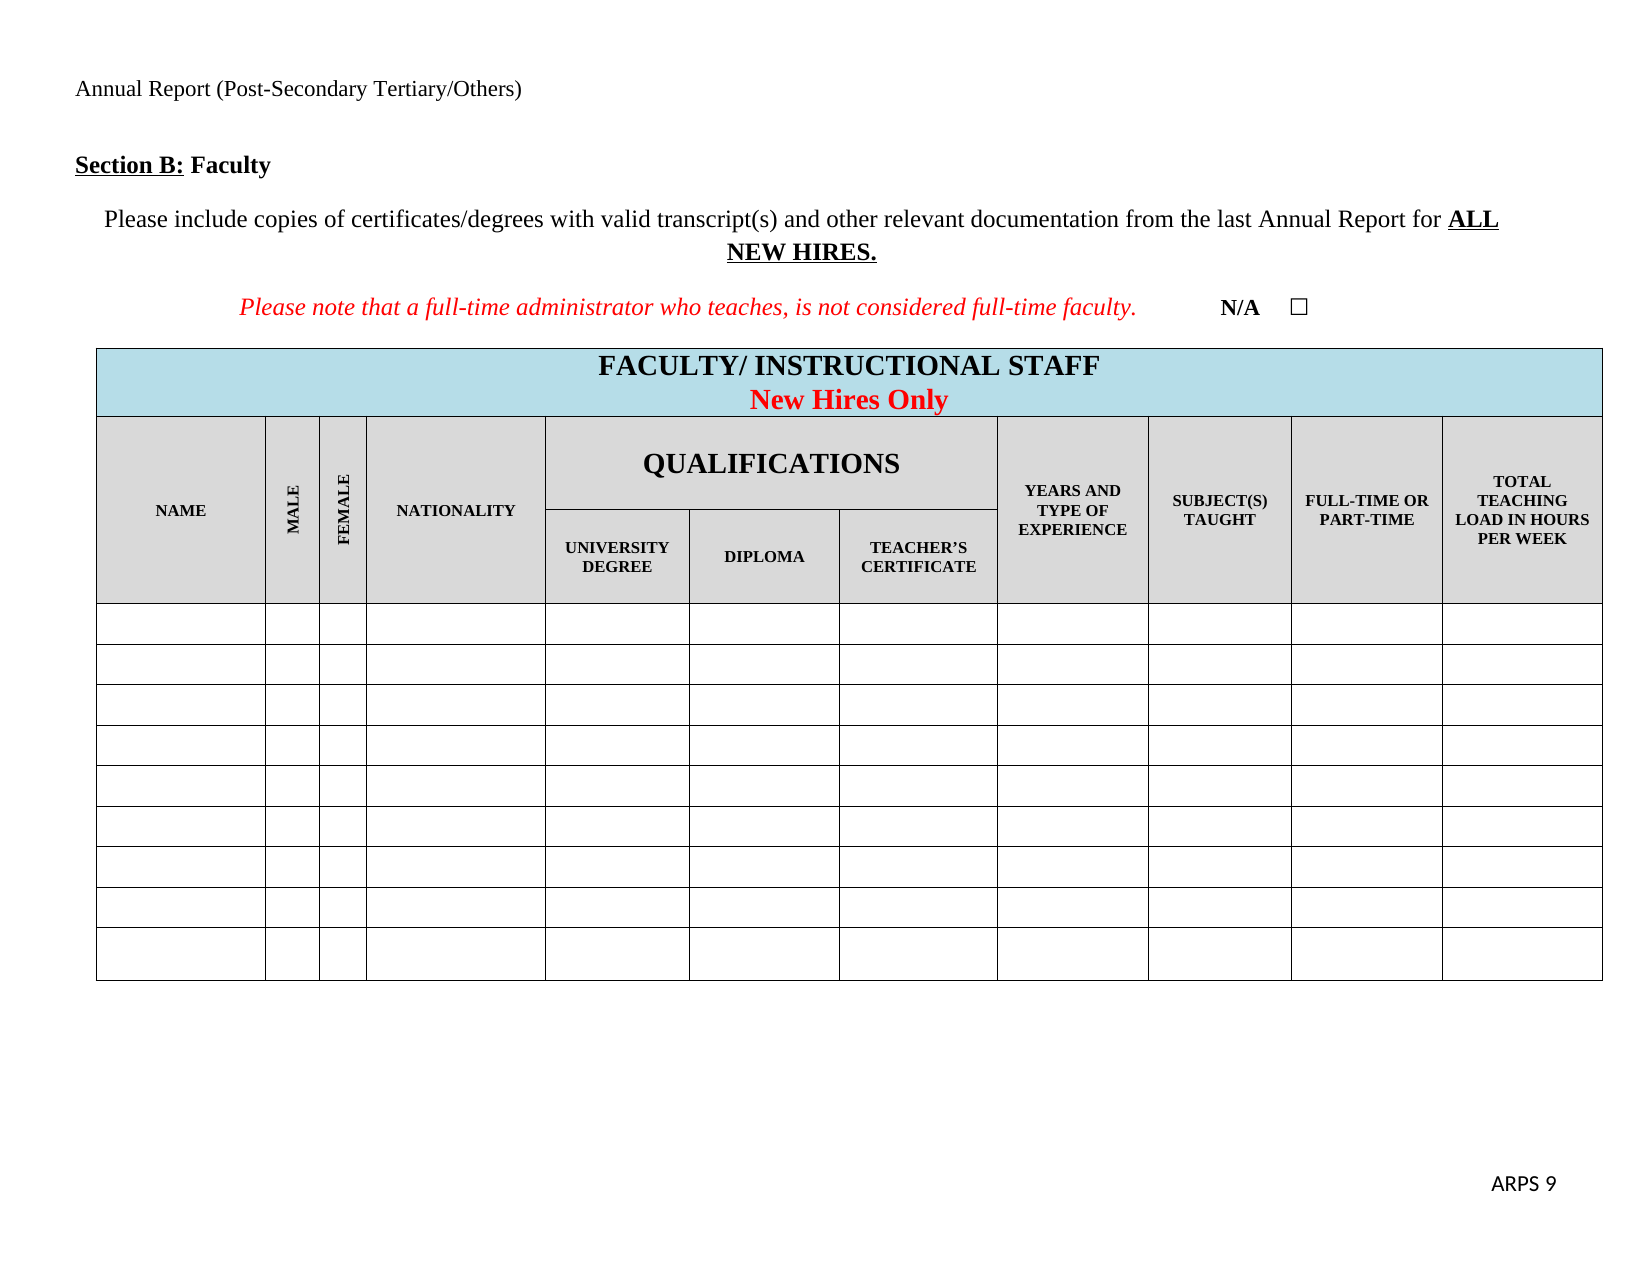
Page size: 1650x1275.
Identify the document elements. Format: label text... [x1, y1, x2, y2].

table_cell [546, 726, 689, 765]
table_cell NAME [97, 417, 265, 603]
table_cell [998, 685, 1148, 725]
table_cell [998, 888, 1148, 927]
table_cell [266, 807, 319, 846]
table_cell [690, 726, 839, 765]
table_cell [367, 726, 545, 765]
table_cell NATIONALITY [367, 417, 545, 603]
table_cell [1443, 847, 1602, 887]
table_cell QUALIFICATIONS [546, 417, 997, 509]
table_cell TOTAL TEACHING LOAD IN HOURS PER WEEK [1443, 417, 1602, 603]
table_cell [1443, 645, 1602, 684]
table_cell [97, 766, 265, 806]
table_cell [1292, 685, 1442, 725]
table_cell [1149, 807, 1291, 846]
table_cell [840, 604, 997, 644]
table_cell [97, 888, 265, 927]
table_cell [97, 726, 265, 765]
table_cell [1149, 645, 1291, 684]
table_cell [1149, 685, 1291, 725]
table_cell [97, 685, 265, 725]
table_cell [1149, 847, 1291, 887]
table_cell [1292, 847, 1442, 887]
table_cell [320, 807, 366, 846]
text Please include copies of certificates/degrees with valid transcript(s) and other relevant documentation from the last Annual Report for ALL NEW HIRES. [75, 204, 1528, 266]
table_cell [1292, 604, 1442, 644]
table_cell [998, 807, 1148, 846]
table_cell [1443, 766, 1602, 806]
table_cell [266, 847, 319, 887]
table_cell MALE [266, 417, 319, 603]
table_cell [998, 928, 1148, 979]
table_cell [690, 928, 839, 979]
table_cell [546, 888, 689, 927]
table_cell [840, 766, 997, 806]
table_cell DIPLOMA [690, 510, 839, 603]
table_cell [1292, 726, 1442, 765]
table_cell [690, 807, 839, 846]
table_cell [1443, 685, 1602, 725]
table_cell [367, 928, 545, 979]
table_cell [1292, 766, 1442, 806]
table_cell [840, 807, 997, 846]
table_cell [840, 645, 997, 684]
table_cell [690, 766, 839, 806]
table_cell [1149, 604, 1291, 644]
table_cell [840, 726, 997, 765]
table_cell [367, 645, 545, 684]
table_cell [97, 807, 265, 846]
table_cell [320, 928, 366, 979]
table_cell [320, 726, 366, 765]
table_cell [367, 888, 545, 927]
table_cell [266, 928, 319, 979]
table_cell [1443, 888, 1602, 927]
table_cell [266, 726, 319, 765]
table_cell [546, 807, 689, 846]
table_cell [1292, 928, 1442, 979]
table_cell [690, 847, 839, 887]
table_cell [998, 645, 1148, 684]
table_cell SUBJECT(S) TAUGHT [1149, 417, 1291, 603]
table_cell [367, 685, 545, 725]
table_cell [546, 928, 689, 979]
table_cell [998, 726, 1148, 765]
table_cell [266, 645, 319, 684]
table_cell [320, 685, 366, 725]
table_cell [840, 685, 997, 725]
table_cell [690, 645, 839, 684]
table_cell [97, 928, 265, 979]
table_cell [367, 847, 545, 887]
table_cell [1149, 888, 1291, 927]
table_cell [546, 766, 689, 806]
table_cell [266, 604, 319, 644]
table_cell [1443, 726, 1602, 765]
table_cell [1149, 766, 1291, 806]
table_cell [1292, 807, 1442, 846]
table_cell [97, 604, 265, 644]
table_cell [1443, 928, 1602, 979]
table_cell [998, 766, 1148, 806]
table_cell [1149, 928, 1291, 979]
table_cell FULL-TIME OR PART-TIME [1292, 417, 1442, 603]
table_cell [367, 807, 545, 846]
table_cell YEARS AND TYPE OF EXPERIENCE [998, 417, 1148, 603]
table_cell [320, 847, 366, 887]
table_cell [1443, 807, 1602, 846]
table_cell [998, 604, 1148, 644]
table_cell [690, 888, 839, 927]
table_cell [320, 766, 366, 806]
table_cell [97, 645, 265, 684]
table_cell [266, 685, 319, 725]
table_cell [546, 645, 689, 684]
table_cell [1292, 888, 1442, 927]
table_cell [320, 888, 366, 927]
table_cell [998, 847, 1148, 887]
table_cell [546, 685, 689, 725]
table_cell [690, 604, 839, 644]
table_cell FEMALE [320, 417, 366, 603]
text Section B: Faculty [75, 150, 1528, 179]
table_cell [320, 645, 366, 684]
table_cell [266, 888, 319, 927]
table_cell TEACHER’S CERTIFICATE [840, 510, 997, 603]
table_cell [1292, 645, 1442, 684]
table_cell [266, 766, 319, 806]
text Please note that a full-time administrator who teaches, is not considered full-time faculty. N/A [75, 291, 1528, 322]
table_header FACULTY/ INSTRUCTIONAL STAFF New Hires Only [97, 349, 1602, 416]
table_cell [97, 847, 265, 887]
table_cell [690, 685, 839, 725]
table_cell [1149, 726, 1291, 765]
table_cell [367, 766, 545, 806]
table_cell [320, 604, 366, 644]
table_cell [840, 928, 997, 979]
table_cell [840, 888, 997, 927]
table_cell [546, 604, 689, 644]
table_cell UNIVERSITY DEGREE [546, 510, 689, 603]
table_cell [840, 847, 997, 887]
table_cell [367, 604, 545, 644]
table_cell [546, 847, 689, 887]
table_cell [1443, 604, 1602, 644]
